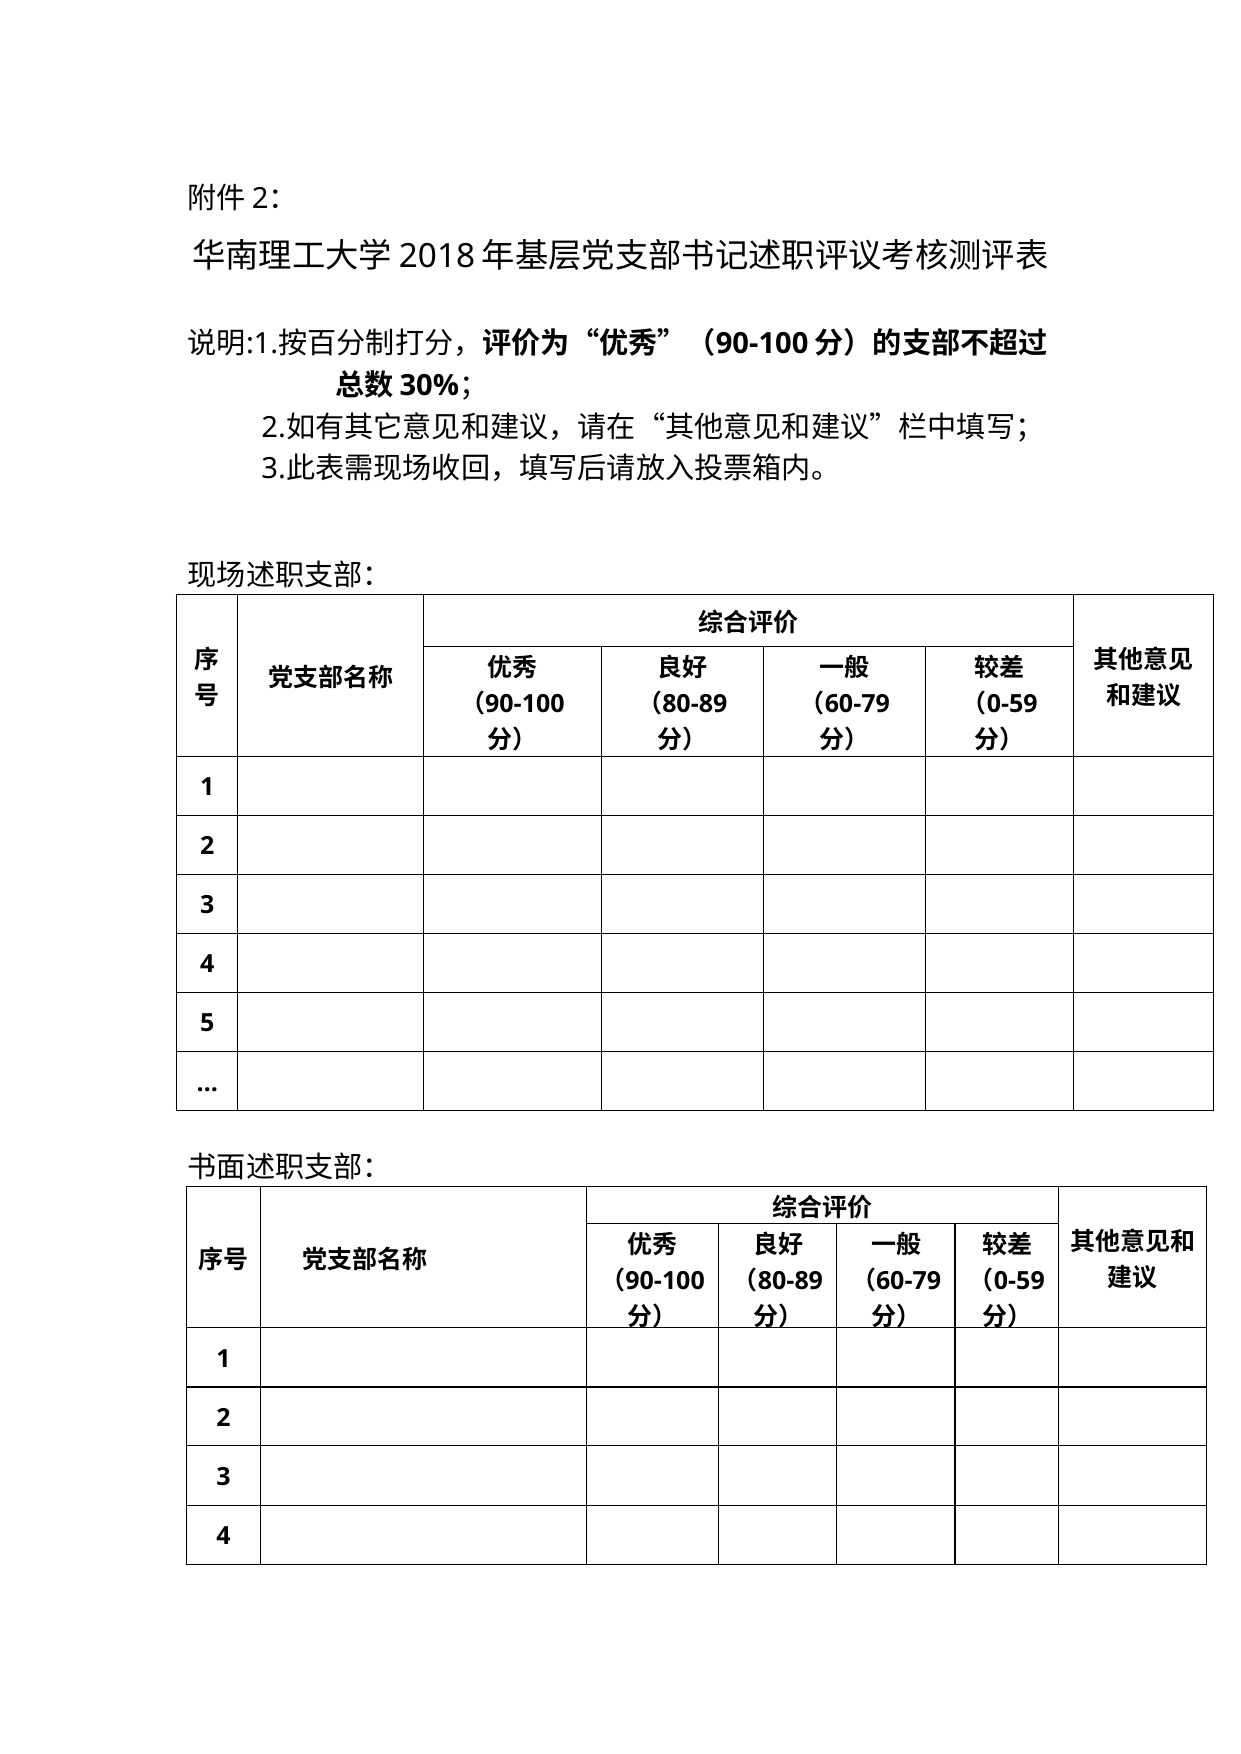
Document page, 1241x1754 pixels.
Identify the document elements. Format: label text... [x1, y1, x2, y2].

table_header 其他意见和建议 [1059, 1187, 1206, 1327]
table_cell [261, 1328, 586, 1386]
table_cell … [177, 1052, 237, 1110]
table_cell [238, 875, 423, 933]
table_cell [837, 1328, 954, 1386]
table_header 序号 [177, 595, 237, 756]
table_header 其他意见和建议 [1074, 595, 1213, 756]
table_cell [764, 993, 925, 1051]
table_cell [238, 934, 423, 992]
table_cell [764, 875, 925, 933]
table_cell [602, 757, 763, 815]
table_cell 2 [187, 1388, 260, 1445]
table_cell 一般 （60-79分） [764, 647, 925, 756]
table_cell [261, 1446, 586, 1504]
table_cell [956, 1506, 1058, 1563]
table_cell [956, 1328, 1058, 1386]
table_cell [602, 1052, 763, 1110]
table_cell [1074, 757, 1213, 815]
table_cell [1059, 1506, 1206, 1563]
table_cell 5 [177, 993, 237, 1051]
text 3.此表需现场收回，填写后请放入投票箱内。 [187, 445, 1053, 487]
table_cell [587, 1446, 718, 1504]
table_cell [238, 816, 423, 874]
table_cell [238, 1052, 423, 1110]
table_cell [926, 875, 1073, 933]
table_cell [764, 1052, 925, 1110]
table_cell [1074, 993, 1213, 1051]
table_cell [926, 993, 1073, 1051]
table_cell [238, 993, 423, 1051]
table_cell [719, 1446, 836, 1504]
table_cell [926, 1052, 1073, 1110]
text 说明:1.按百分制打分，评价为“优秀”（90-100分）的支部不超过总数30%； [187, 320, 1053, 404]
table_header 综合评价 [424, 595, 1073, 646]
table_cell [424, 816, 601, 874]
table_cell [1059, 1446, 1206, 1504]
table_cell [1059, 1328, 1206, 1386]
table_cell [837, 1446, 954, 1504]
table_cell 良好 （80-89分） [602, 647, 763, 756]
text 华南理工大学2018年基层党支部书记述职评议考核测评表 [187, 220, 1053, 279]
table_cell [956, 1446, 1058, 1504]
table_cell 良好 （80-89分） [719, 1224, 836, 1327]
table_header 综合评价 [587, 1187, 1058, 1223]
table_cell [261, 1388, 586, 1445]
table_cell [926, 934, 1073, 992]
table_cell [238, 757, 423, 815]
table_cell [424, 757, 601, 815]
table_cell 3 [187, 1446, 260, 1504]
table_cell [424, 934, 601, 992]
table_cell [719, 1506, 836, 1563]
table_cell 4 [177, 934, 237, 992]
table_cell [1059, 1388, 1206, 1445]
table_cell 优秀 （90-100分） [424, 647, 601, 756]
table_cell [837, 1506, 954, 1563]
text 附件2： [187, 162, 1053, 220]
table_cell 1 [187, 1328, 260, 1386]
table_cell [1074, 934, 1213, 992]
text 书面述职支部： [187, 1144, 1053, 1186]
table_cell [764, 757, 925, 815]
table_cell [424, 993, 601, 1051]
table_cell [764, 934, 925, 992]
table_cell [587, 1328, 718, 1386]
table_cell [956, 1388, 1058, 1445]
table_cell [602, 816, 763, 874]
table_cell [587, 1506, 718, 1563]
table_cell [424, 1052, 601, 1110]
table_cell 1 [177, 757, 237, 815]
table_cell [602, 993, 763, 1051]
table_cell [837, 1388, 954, 1445]
table_cell [1074, 816, 1213, 874]
table_cell [602, 934, 763, 992]
table_cell 2 [177, 816, 237, 874]
table_cell [926, 816, 1073, 874]
table_cell 优秀 （90-100分） [587, 1224, 718, 1327]
table_cell 较差 （0-59分） [956, 1224, 1058, 1327]
table_cell 一般 （60-79分） [837, 1224, 954, 1327]
table_cell 3 [177, 875, 237, 933]
table_cell [1074, 875, 1213, 933]
table_cell [587, 1388, 718, 1445]
table_cell [764, 816, 925, 874]
table_header 党支部名称 [261, 1187, 586, 1327]
table_cell [719, 1328, 836, 1386]
table_header 党支部名称 [238, 595, 423, 756]
table_cell [261, 1506, 586, 1563]
table_cell [602, 875, 763, 933]
table_cell 较差 （0-59分） [926, 647, 1073, 756]
table_cell [1074, 1052, 1213, 1110]
text 现场述职支部： [187, 552, 1053, 594]
text 2.如有其它意见和建议，请在“其他意见和建议”栏中填写； [187, 404, 1053, 445]
table_cell [719, 1388, 836, 1445]
table_cell [926, 757, 1073, 815]
table_header 序号 [187, 1187, 260, 1327]
table_cell 4 [187, 1506, 260, 1563]
table_cell [424, 875, 601, 933]
